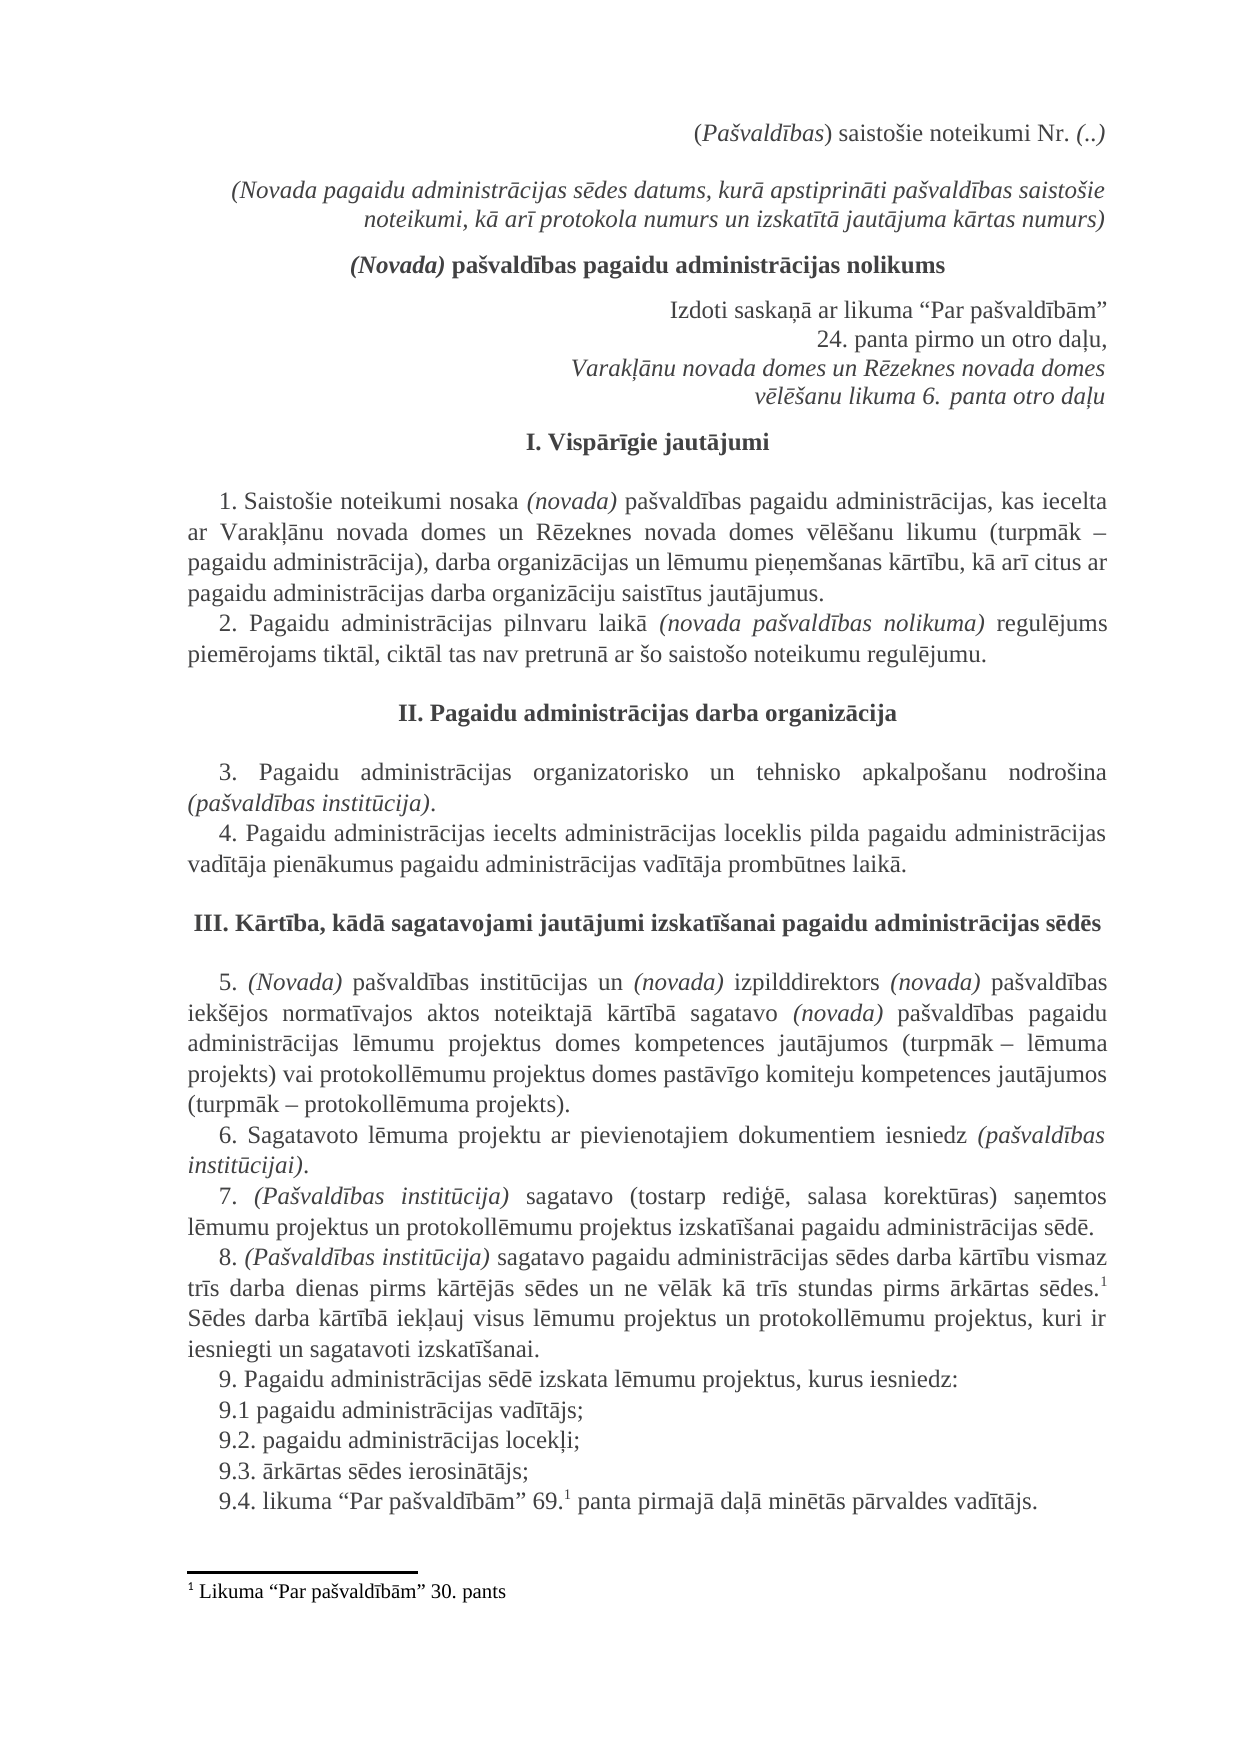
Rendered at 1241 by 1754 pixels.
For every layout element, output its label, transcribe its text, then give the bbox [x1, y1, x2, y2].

text 8. (Pašvaldības institūcija) sagatavo pagaidu administrācijas sēdes darba kārtību vismaz trīs darba dienas pirms kārtējās sēdes un ne vēlāk kā trīs stundas pirms ārkārtas sēdes. Sēdes darba kārtībā iekļauj visus lēmumu projektus un protokollēmumu projektus, kuri ir iesniegti un sagatavoti izskatīšanai. [187, 1240, 1107, 1362]
text Varakļānu novada domes un Rēzeknes novada domes [187, 353, 1107, 381]
text 4. Pagaidu administrācijas iecelts administrācijas loceklis pilda pagaidu administrācijas vadītāja pienākumus pagaidu administrācijas vadītāja prombūtnes laikā. [187, 817, 1107, 878]
text I. Vispārīgie jautājumi [187, 427, 1107, 456]
text III. Kārtība, kādā sagatavojami jautājumi izskatīšanai pagaidu administrācijas sēdēs [187, 908, 1107, 937]
text 9.4. likuma “Par pašvaldībām” 69.1 panta pirmajā daļā minētās pārvaldes vadītājs. [187, 1484, 1107, 1515]
text 2. Pagaidu administrācijas pilnvaru laikā (novada pašvaldības nolikuma) regulējums piemērojams tiktāl, ciktāl tas nav pretrunā ar šo saistošo noteikumu regulējumu. [187, 606, 1107, 667]
text 5. (Novada) pašvaldības institūcijas un (novada) izpilddirektors (novada) pašvaldības iekšējos normatīvajos aktos noteiktajā kārtībā sagatavo (novada) pašvaldības pagaidu administrācijas lēmumu projektus domes kompetences jautājumos (turpmāk – lēmuma projekts) vai protokollēmumu projektus domes pastāvīgo komiteju kompetences jautājumos (turpmāk – protokollēmuma projekts). [187, 966, 1107, 1118]
text 9.2. pagaidu administrācijas locekļi; [187, 1423, 1107, 1454]
text (Pašvaldības) saistošie noteikumi Nr. (..) (Novada pagaidu administrācijas sēdes datums, kurā apstiprināti pašvaldības saistošie noteikumi, kā arī protokola numurs un izskatītā jautājuma kārtas numurs) [187, 118, 1107, 233]
text 9. Pagaidu administrācijas sēdē izskata lēmumu projektus, kurus iesniedz: [187, 1362, 1107, 1393]
text 1. Saistošie noteikumi nosaka (novada) pašvaldības pagaidu administrācijas, kas iecelta ar Varakļānu novada domes un Rēzeknes novada domes vēlēšanu likumu (turpmāk – pagaidu administrācija), darba organizācijas un lēmumu pieņemšanas kārtību, kā arī citus ar pagaidu administrācijas darba organizāciju saistītus jautājumus. [187, 484, 1107, 606]
text vēlēšanu likuma 6. panta otro daļu [187, 381, 1107, 410]
text II. Pagaidu administrācijas darba organizācija [187, 698, 1107, 727]
text (Novada) pašvaldības pagaidu administrācijas nolikums [187, 250, 1107, 278]
text 7. (Pašvaldības institūcija) sagatavo (tostarp rediģē, salasa korektūras) saņemtos lēmumu projektus un protokollēmumu projektus izskatīšanai pagaidu administrācijas sēdē. [187, 1179, 1107, 1240]
text Izdoti saskaņā ar likuma “Par pašvaldībām” 24. panta pirmo un otro daļu, [187, 295, 1107, 353]
text 6. Sagatavoto lēmuma projektu ar pievienotajiem dokumentiem iesniedz (pašvaldības institūcijai). [187, 1118, 1107, 1179]
text 3. Pagaidu administrācijas organizatorisko un tehnisko apkalpošanu nodrošina (pašvaldības institūcija). [187, 756, 1107, 817]
text 9.3. ārkārtas sēdes ierosinātājs; [187, 1454, 1107, 1484]
text 9.1 pagaidu administrācijas vadītājs; [187, 1393, 1107, 1423]
